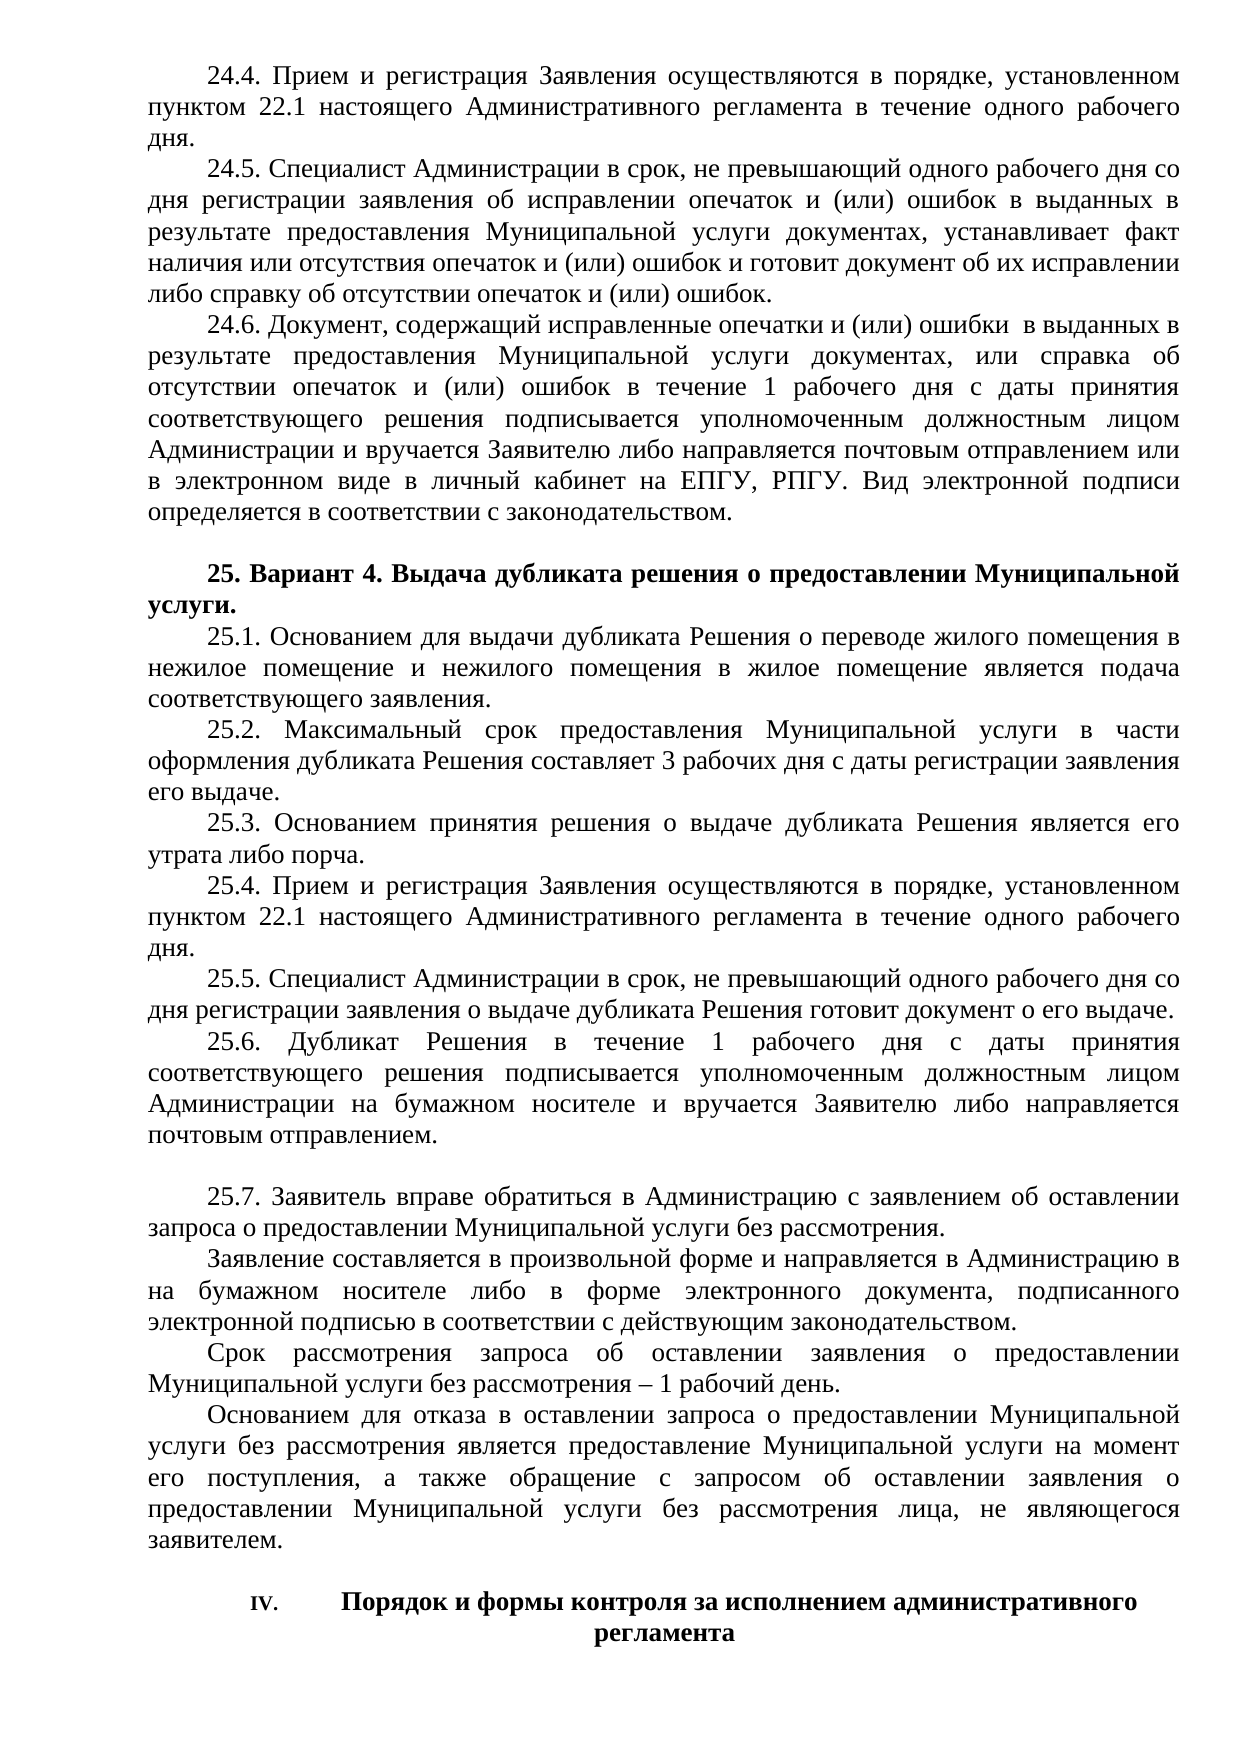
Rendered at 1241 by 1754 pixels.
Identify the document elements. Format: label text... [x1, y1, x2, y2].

text Заявление составляется в произвольной форме и направляется в Администрацию в на бумажном носителе либо в форме электронного документа, подписанного электронной подписью в соответствии с действующим законодательством. [148, 1243, 1181, 1336]
text 25.6. Дубликат Решения в течение 1 рабочего дня с даты принятия соответствующего решения подписывается уполномоченным должностным лицом Администрации на бумажном носителе и вручается Заявителю либо направляется почтовым отправлением. [148, 1024, 1181, 1149]
list 25. Вариант 4. Выдача дубликата решения о предоставлении Муниципальной услуги. [148, 557, 1181, 620]
text 25.4. Прием и регистрация Заявления осуществляются в порядке, установленном пунктом 22.1 настоящего Административного регламента в течение одного рабочего дня. [148, 869, 1181, 962]
text 25.7. Заявитель вправе обратиться в Администрацию с заявлением об оставлении запроса о предоставлении Муниципальной услуги без рассмотрения. [148, 1180, 1181, 1243]
text 25.1. Основанием для выдачи дубликата Решения о переводе жилого помещения в нежилое помещение и нежилого помещения в жилое помещение является подача соответствующего заявления. [148, 620, 1181, 713]
text Основанием для отказа в оставлении запроса о предоставлении Муниципальной услуги без рассмотрения является предоставление Муниципальной услуги на момент его поступления, а также обращение с запросом об оставлении заявления о предоставлении Муниципальной услуги без рассмотрения лица, не являющегося заявителем. [148, 1398, 1181, 1554]
text 25.5. Специалист Администрации в срок, не превышающий одного рабочего дня со дня регистрации заявления о выдаче дубликата Решения готовит документ о его выдаче. [148, 962, 1181, 1024]
text 25.2. Максимальный срок предоставления Муниципальной услуги в части оформления дубликата Решения составляет 3 рабочих дня с даты регистрации заявления его выдаче. [148, 713, 1181, 807]
text 24.6. Документ, содержащий исправленные опечатки и (или) ошибки в выданных в результате предоставления Муниципальной услуги документах, или справка об отсутствии опечаток и (или) ошибок в течение 1 рабочего дня с даты принятия соответствующего решения подписывается уполномоченным должностным лицом Администрации и вручается Заявителю либо направляется почтовым отправлением или в электронном виде в личный кабинет на ЕПГУ, РПГУ. Вид электронной подписи определяется в соответствии с законодательством. [148, 308, 1181, 526]
text 24.4. Прием и регистрация Заявления осуществляются в порядке, установленном пунктом 22.1 настоящего Административного регламента в течение одного рабочего дня. [148, 59, 1181, 152]
text Срок рассмотрения запроса об оставлении заявления о предоставлении Муниципальной услуги без рассмотрения – 1 рабочий день. [148, 1336, 1181, 1398]
text 25.3. Основанием принятия решения о выдаче дубликата Решения является его утрата либо порча. [148, 807, 1181, 869]
text 24.5. Специалист Администрации в срок, не превышающий одного рабочего дня со дня регистрации заявления об исправлении опечаток и (или) ошибок в выданных в результате предоставления Муниципальной услуги документах, устанавливает факт наличия или отсутствия опечаток и (или) ошибок и готовит документ об их исправлении либо справку об отсутствии опечаток и (или) ошибок. [148, 152, 1181, 308]
list Порядок и формы контроля за исполнением административного регламента [148, 1585, 1181, 1647]
